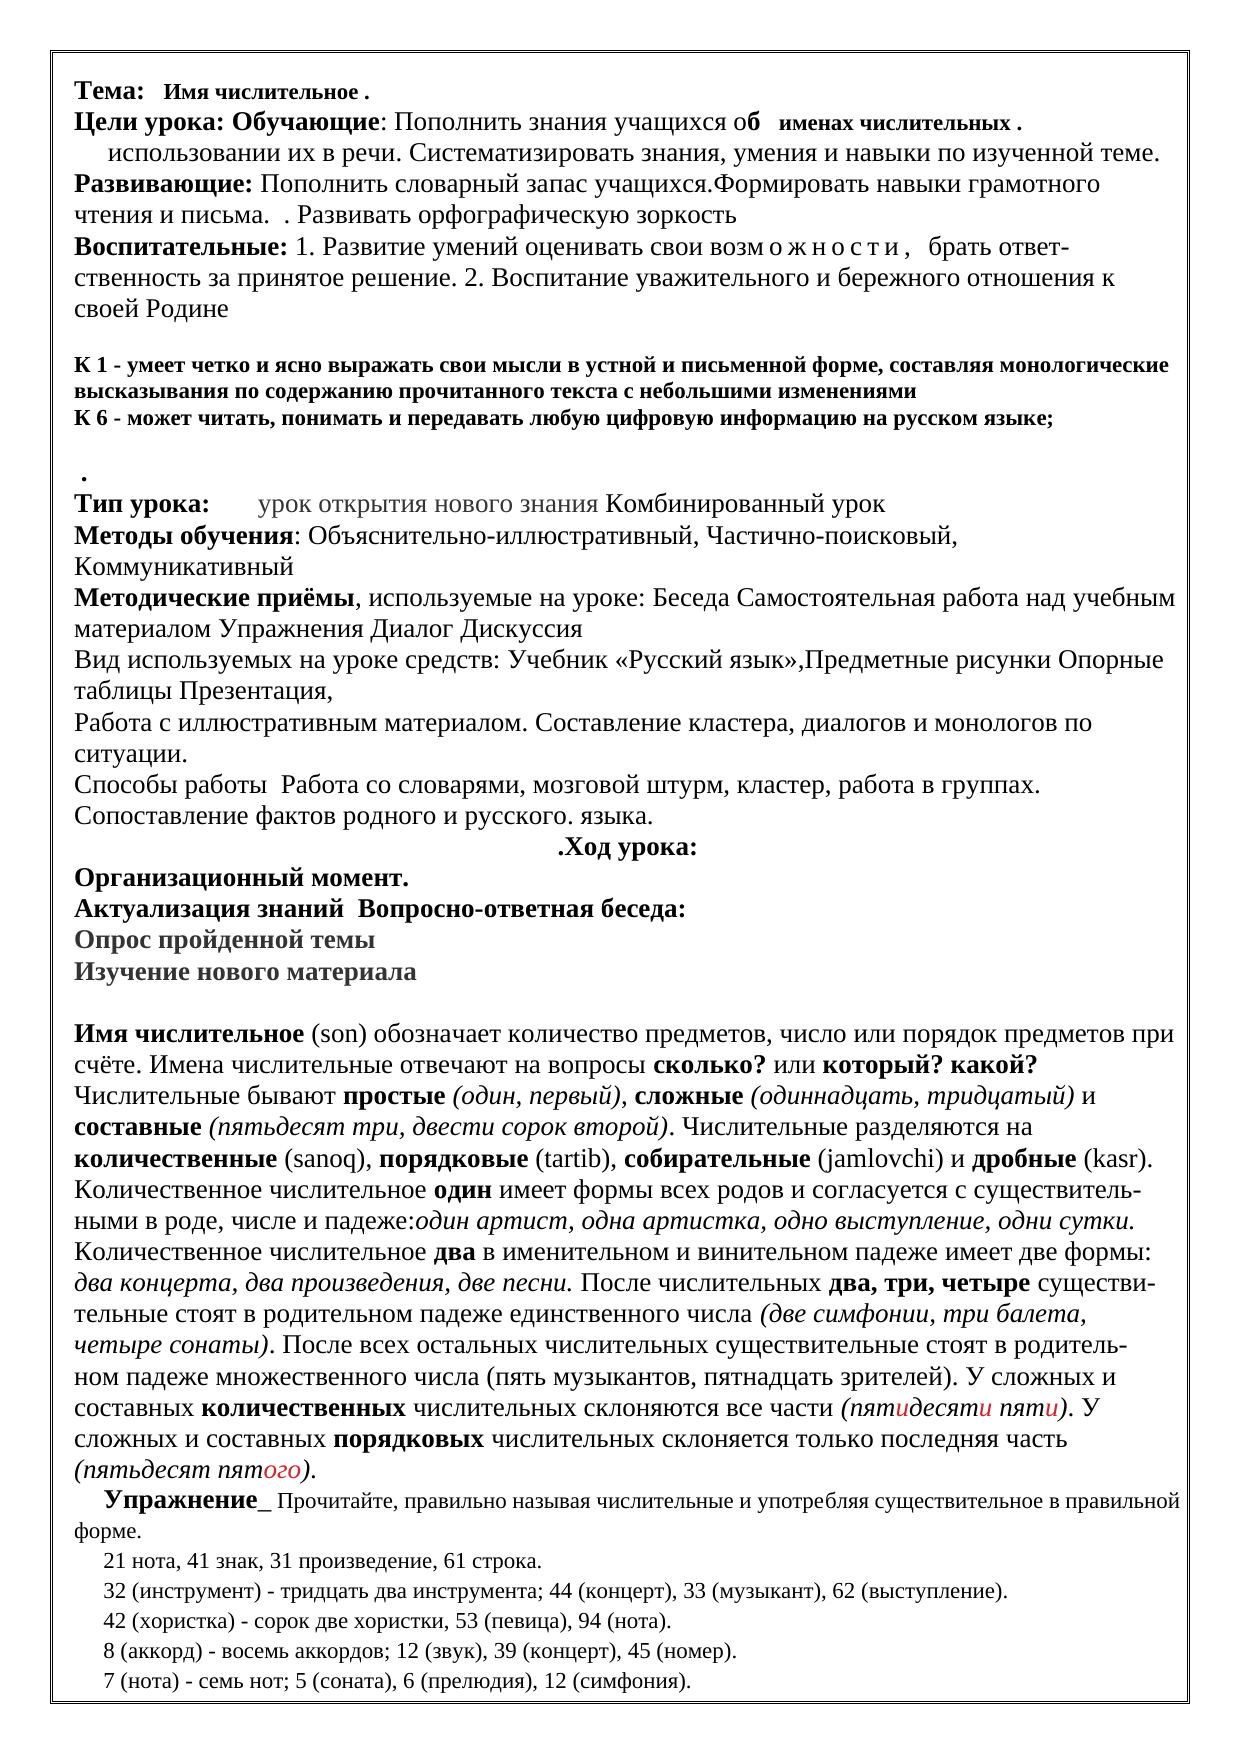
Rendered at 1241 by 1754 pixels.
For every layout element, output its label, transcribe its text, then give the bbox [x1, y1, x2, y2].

text Изучение нового материала [74, 955, 1181, 986]
text использовании их в речи. Систематизировать знания, умения и навыки по изученной теме. [74, 136, 1181, 167]
text тельные стоят в родительном падеже единственного числа (две симфонии, три балета, четыре сонаты). После всех остальных числительных существительные стоят в родитель- [74, 1297, 1181, 1360]
text Тема: Имя числительное . [74, 74, 1181, 105]
text 32 (инструмент) - тридцать два инструмента; 44 (концерт), 33 (музыкант), 62 (выступление). [74, 1574, 1181, 1604]
text Развивающие: Пополнить словарный запас учащихся.Формировать навыки грамотного чтения и письма. . Развивать орфографическую зоркость [74, 167, 1181, 229]
text ном падеже множественного числа (пять музыкантов, пятнадцать зрителей). У сложных и составных количественных числительных склоняются все части (пятидесяти пяти). У сложных и составных порядковых числительных склоняется только последняя часть (пятьдесят пятого). [74, 1360, 1181, 1484]
text Методы обучения: Объяснительно-иллюстративный, Частично-поисковый, Коммуникативный [74, 519, 1181, 581]
text . [74, 456, 1181, 488]
text Количественное числительное один имеет формы всех родов и согласуется с существитель- [74, 1173, 1181, 1204]
text ными в роде, числе и падеже:один артист, одна артистка, одно выступление, одни сутки. [74, 1204, 1181, 1235]
text Способы работы Работа со словарями, мозговой штурм, кластер, работа в группах. Сопоставление фактов родного и русского. языка. [74, 768, 1181, 830]
text Цели урока: Обучающие: Пополнить знания учащихся об именах числительных . [74, 105, 1181, 136]
text Имя числительное (son) обозначает количество предметов, число или порядок предметов при счёте. Имена числительные отвечают на вопросы сколько? или который? какой? [74, 1017, 1181, 1079]
text К 1 - умеет четко и ясно выражать свои мысли в устной и письменной форме, составляя монологические высказывания по содержанию прочитанного текста с небольшими изменениями [74, 351, 1181, 404]
text Актуализация знаний Вопросно-ответная беседа: [74, 892, 1181, 924]
text 8 (аккорд) - восемь аккордов; 12 (звук), 39 (концерт), 45 (номер). [74, 1634, 1181, 1664]
text Упражнение_ Прочитайте, правильно называя числительные и употребляя существительное в правильной форме. [74, 1484, 1181, 1544]
text Организационный момент. [74, 861, 1181, 892]
text Методические приёмы, используемые на уроке: Беседа Самостоятельная работа над учебным материалом Упражнения Диалог Дискуссия [74, 581, 1181, 643]
text 7 (нота) - семь нот; 5 (соната), 6 (прелюдия), 12 (симфония). [74, 1664, 1181, 1694]
text Воспитательные: 1. Развитие умений оценивать свои возможности, брать ответственность за принятое решение. 2. Воспитание уважительного и бережного отношения к своей Родине [74, 229, 1181, 323]
text Количественное числительное два в именительном и винительном падеже имеет две формы: два концерта, два произведения, две песни. После числительных два, три, четыре существи- [74, 1235, 1181, 1297]
text Числительные бывают простые (один, первый), сложные (одиннадцать, тридцатый) и составные (пятьдесят три, двести сорок второй). Числительные разделяются на количественные (sanoq), порядковые (tartib), собирательные (jamlovchi) и дробные (kasr). [74, 1079, 1181, 1173]
text Опрос пройденной темы [74, 924, 1181, 955]
text К 6 - может читать, понимать и передавать любую цифровую информацию на русском языке; [74, 404, 1181, 430]
text Работа с иллюстративным материалом. Составление кластера, диалогов и монологов по ситуации. [74, 706, 1181, 768]
text 21 нота, 41 знак, 31 произведение, 61 строка. [74, 1544, 1181, 1574]
text .Ход урока: [74, 830, 1181, 861]
text Вид используемых на уроке средств: Учебник «Русский язык»,Предметные рисунки Опорные таблицы Презентация, [74, 643, 1181, 706]
text Тип урока: урок открытия нового знания Комбинированный урок [74, 488, 1181, 519]
text 42 (хористка) - сорок две хористки, 53 (певица), 94 (нота). [74, 1604, 1181, 1634]
